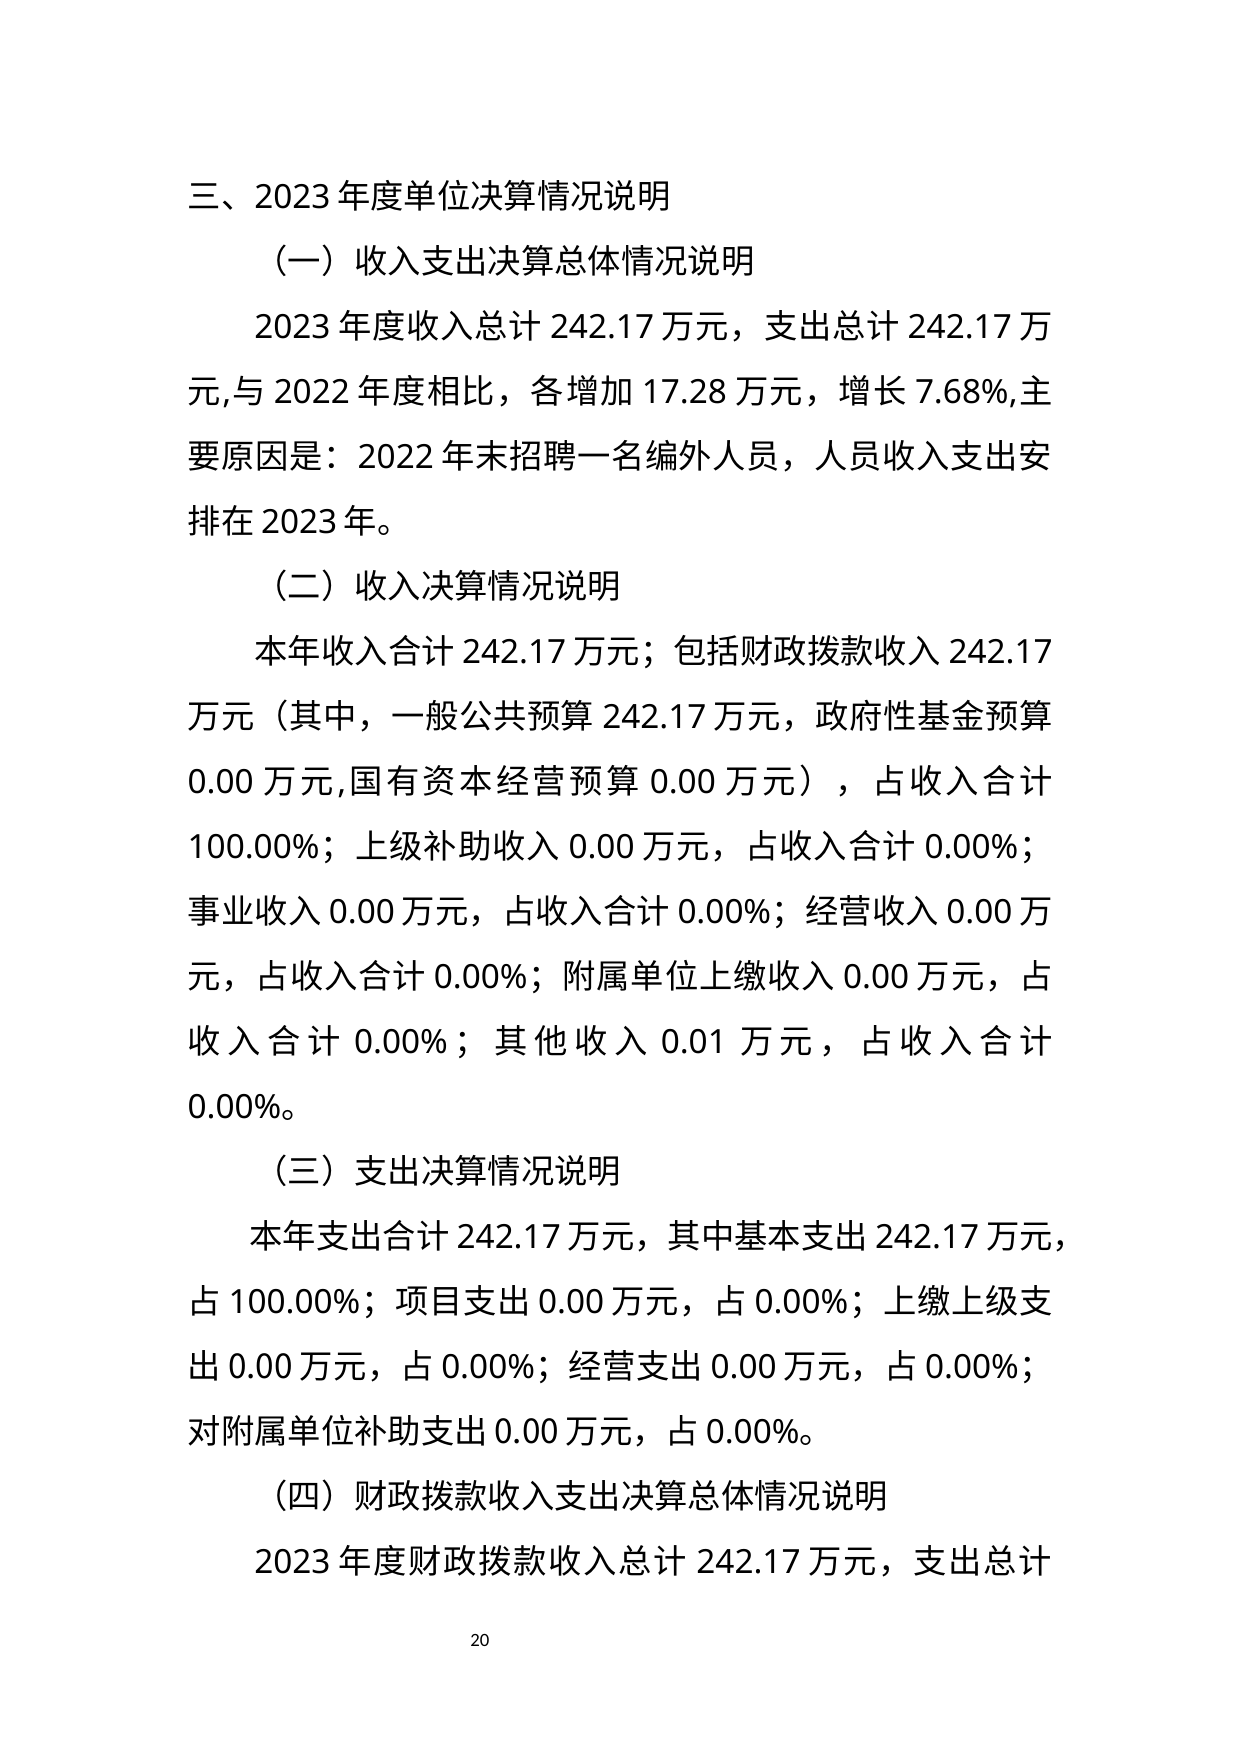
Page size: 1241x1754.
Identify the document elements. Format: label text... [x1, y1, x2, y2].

text 本年收入合计242.17万元；包括财政拨款收入242.17万元（其中，一般公共预算242.17万元，政府性基金预算0.00万元,国有资本经营预算0.00万元），占收入合计100.00%；上级补助收入0.00万元，占收入合计0.00%；事业收入0.00万元，占收入合计0.00%；经营收入0.00万元，占收入合计0.00%；附属单位上缴收入0.00万元，占收入合计0.00%；其他收入0.01万元，占收入合计0.00%。 [187, 617, 1053, 1137]
text （四）财政拨款收入支出决算总体情况说明 [187, 1462, 1053, 1527]
text （三）支出决算情况说明 [187, 1137, 1053, 1202]
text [187, 1527, 1053, 1592]
text 三、2023年度单位决算情况说明 [187, 162, 1053, 227]
text 2023年度收入总计242.17万元，支出总计242.17万元,与2022年度相比，各增加17.28万元，增长7.68%,主要原因是：2022年末招聘一名编外人员，人员收入支出安排在2023年。 [187, 292, 1053, 552]
text （二）收入决算情况说明 [187, 552, 1053, 617]
text 本年支出合计242.17万元，其中基本支出242.17万元，占100.00%；项目支出0.00万元，占0.00%；上缴上级支出0.00万元，占0.00%；经营支出0.00万元，占0.00%；对附属单位补助支出0.00万元，占0.00%。 [187, 1202, 1053, 1462]
text （一）收入支出决算总体情况说明 [187, 227, 1053, 292]
